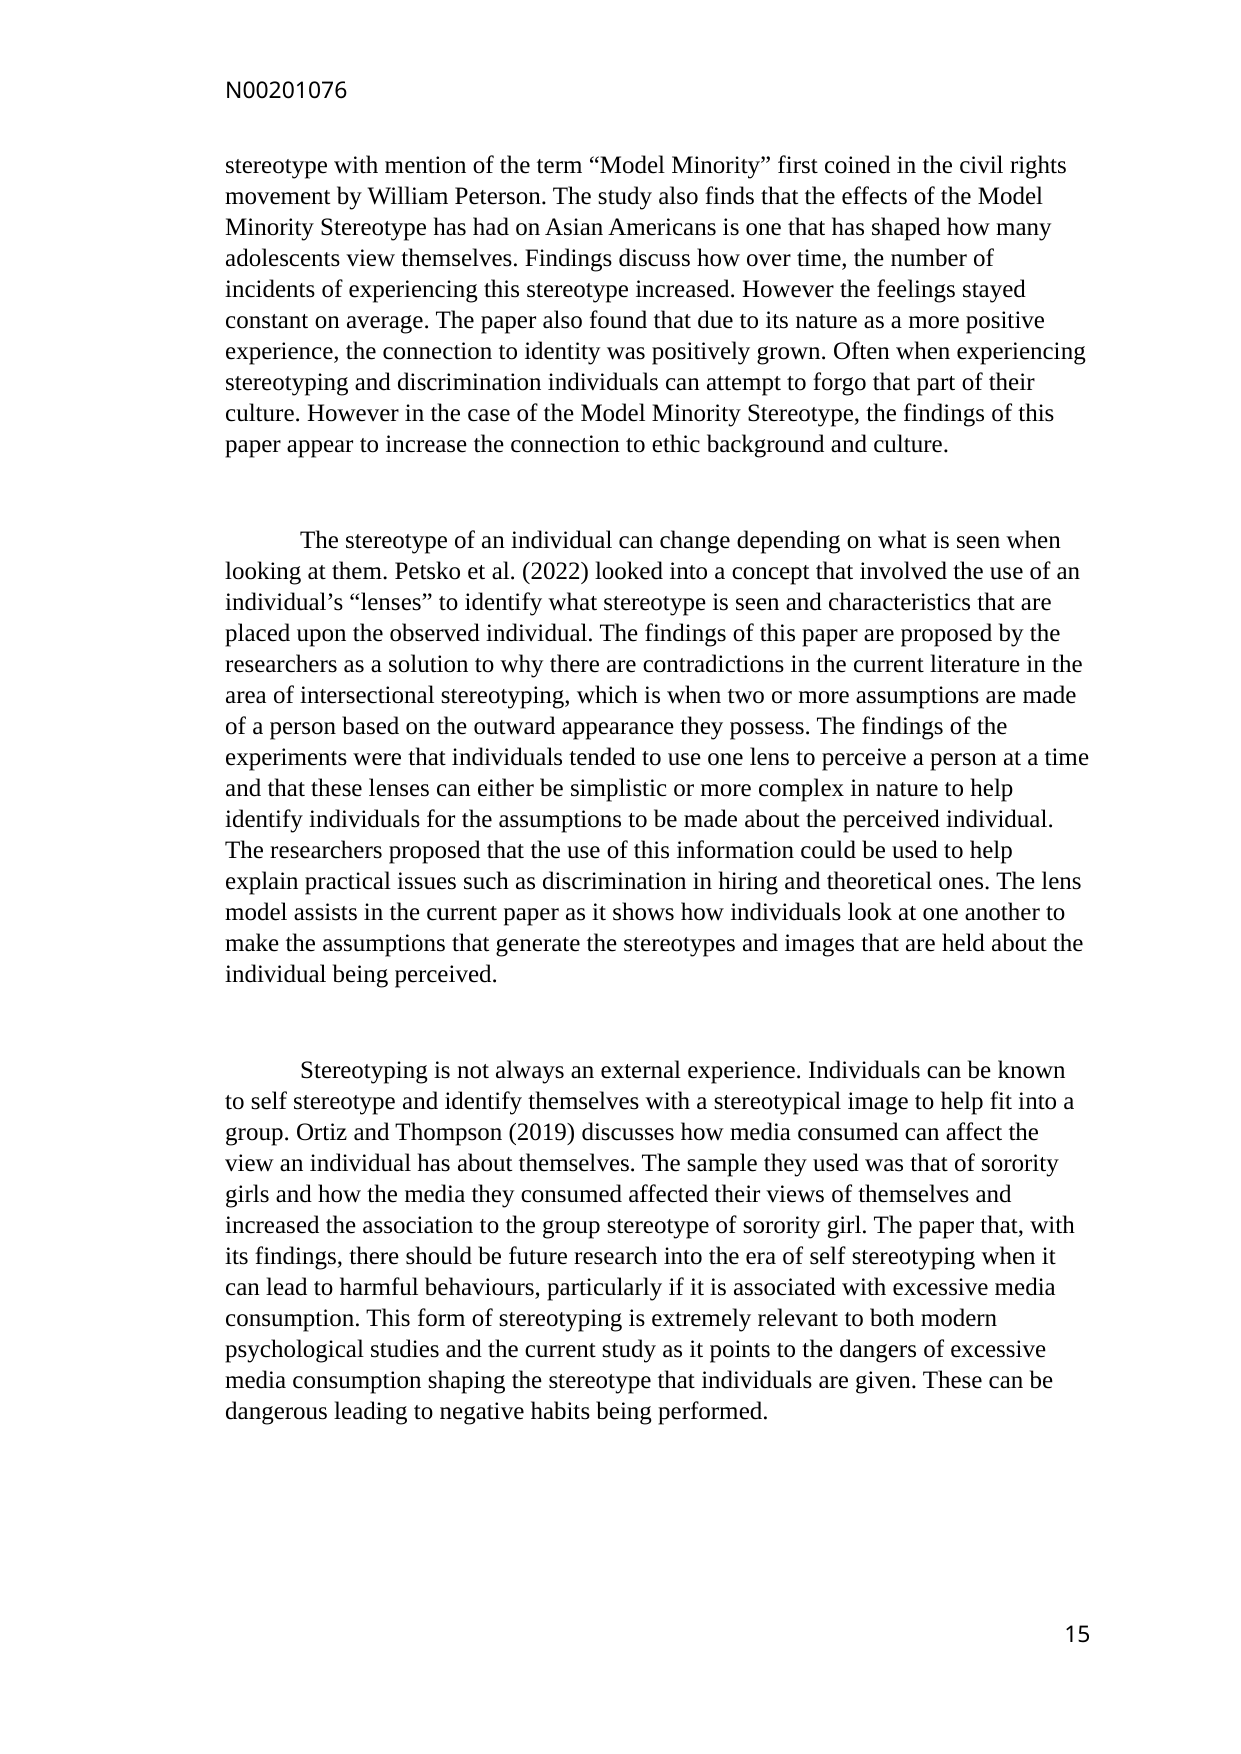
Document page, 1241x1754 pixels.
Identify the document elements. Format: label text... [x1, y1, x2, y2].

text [225, 150, 1090, 458]
text The stereotype of an individual can change depending on what is seen when looking at them. Petsko et al. (2022) looked into a concept that involved the use of an individual’s “lenses” to identify what stereotype is seen and characteristics that are placed upon the observed individual. The findings of this paper are proposed by the researchers as a solution to why there are contradictions in the current literature in the area of intersectional stereotyping, which is when two or more assumptions are made of a person based on the outward appearance they possess. The findings of the experiments were that individuals tended to use one lens to perceive a person at a time and that these lenses can either be simplistic or more complex in nature to help identify individuals for the assumptions to be made about the perceived individual. The researchers proposed that the use of this information could be used to help explain practical issues such as discrimination in hiring and theoretical ones. The lens model assists in the current paper as it shows how individuals look at one another to make the assumptions that generate the stereotypes and images that are held about the individual being perceived. [225, 525, 1090, 988]
text Stereotyping is not always an external experience. Individuals can be known to self stereotype and identify themselves with a stereotypical image to help fit into a group. Ortiz and Thompson (2019) discusses how media consumed can affect the view an individual has about themselves. The sample they used was that of sorority girls and how the media they consumed affected their views of themselves and increased the association to the group stereotype of sorority girl. The paper that, with its findings, there should be future research into the era of self stereotyping when it can lead to harmful behaviours, particularly if it is associated with excessive media consumption. This form of stereotyping is extremely relevant to both modern psychological studies and the current study as it points to the dangers of excessive media consumption shaping the stereotype that individuals are given. These can be dangerous leading to negative habits being performed. [225, 1055, 1090, 1425]
